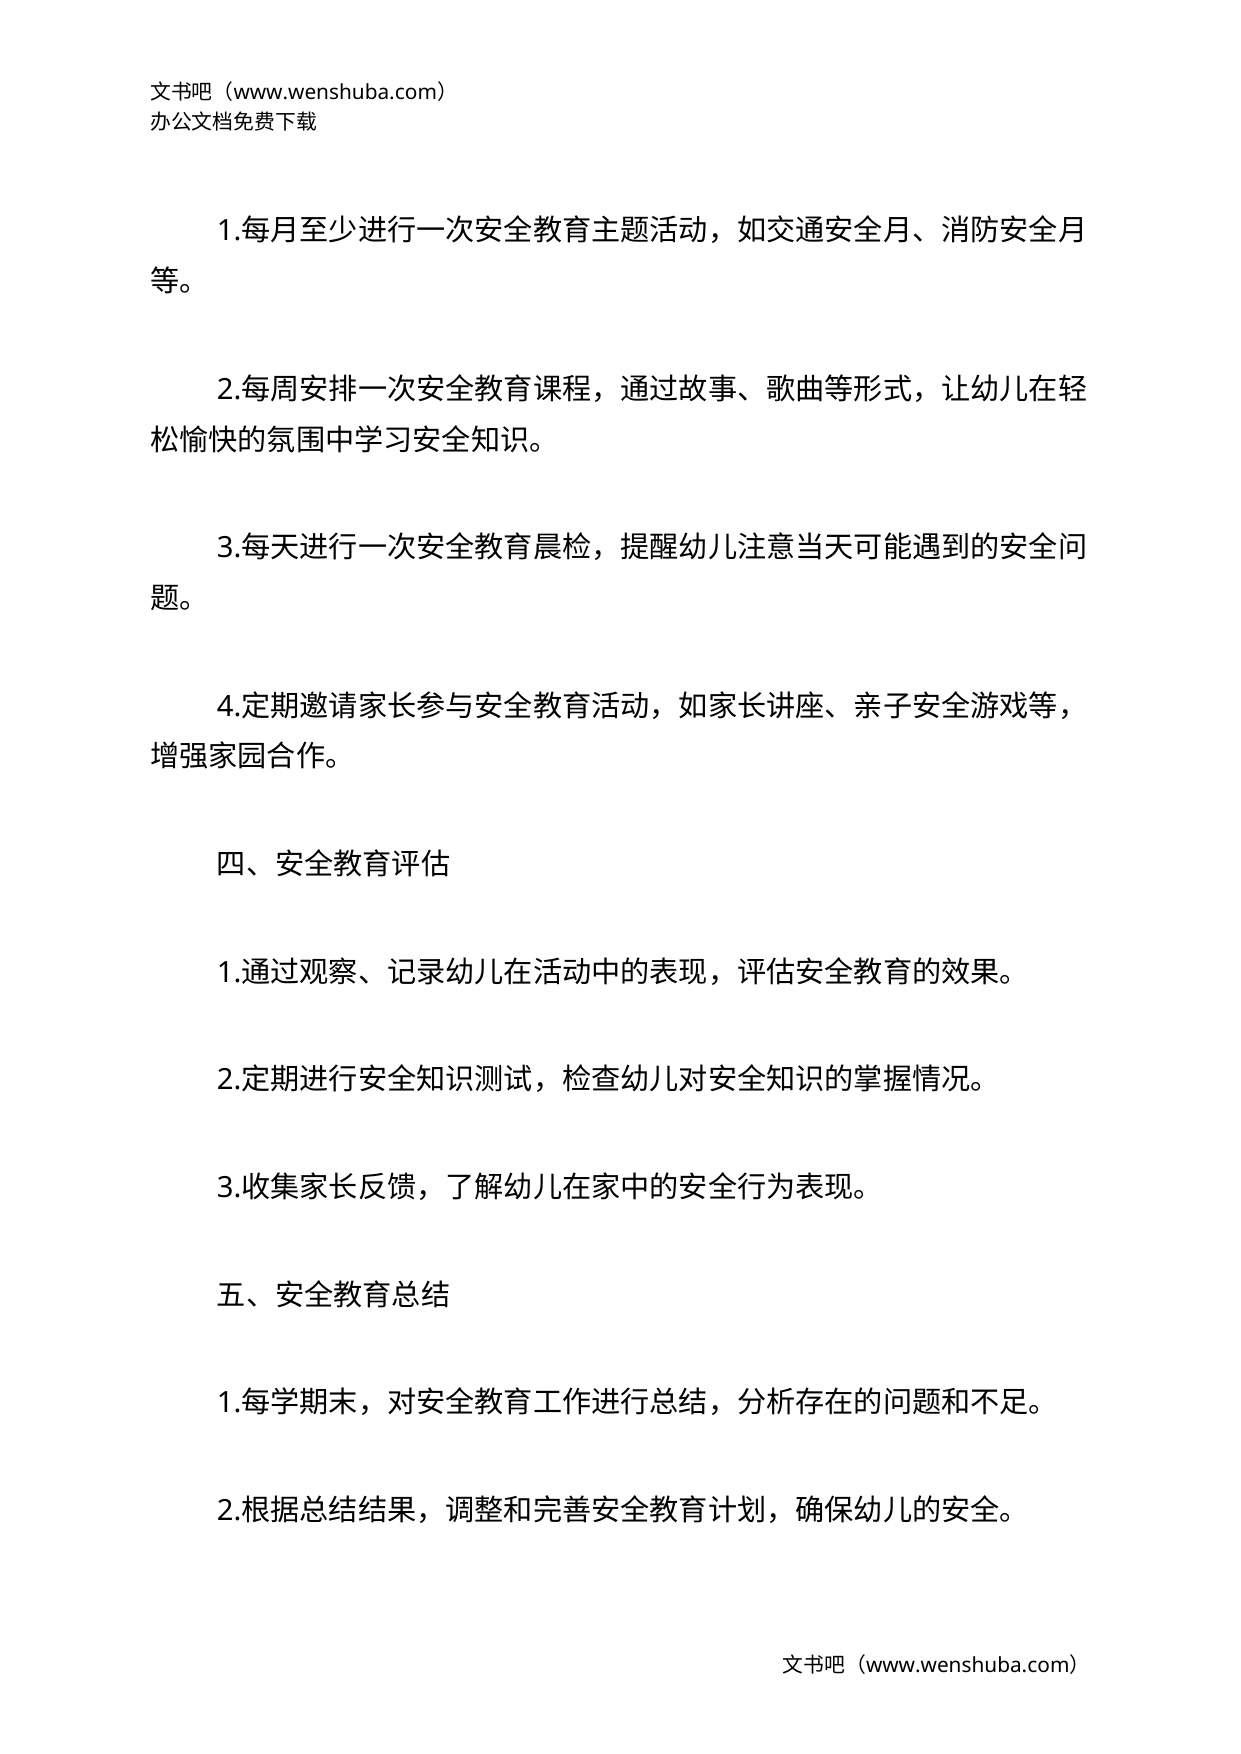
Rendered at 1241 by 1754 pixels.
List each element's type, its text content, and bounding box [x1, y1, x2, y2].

text 3.收集家长反馈，了解幼儿在家中的安全行为表现。 [150, 1164, 1090, 1206]
text 2.根据总结结果，调整和完善安全教育计划，确保幼儿的安全。 [150, 1487, 1090, 1529]
text 4.定期邀请家长参与安全教育活动，如家长讲座、亲子安全游戏等，增强家园合作。 [150, 682, 1090, 775]
text 1.通过观察、记录幼儿在活动中的表现，评估安全教育的效果。 [150, 948, 1090, 991]
text 四、安全教育评估 [150, 841, 1090, 883]
text 1.每学期末，对安全教育工作进行总结，分析存在的问题和不足。 [150, 1379, 1090, 1421]
text 1.每月至少进行一次安全教育主题活动，如交通安全月、消防安全月等。 [150, 207, 1090, 300]
text 3.每天进行一次安全教育晨检，提醒幼儿注意当天可能遇到的安全问题。 [150, 524, 1090, 617]
text 2.每周安排一次安全教育课程，通过故事、歌曲等形式，让幼儿在轻松愉快的氛围中学习安全知识。 [150, 365, 1090, 458]
text 五、安全教育总结 [150, 1271, 1090, 1314]
text 2.定期进行安全知识测试，检查幼儿对安全知识的掌握情况。 [150, 1056, 1090, 1098]
